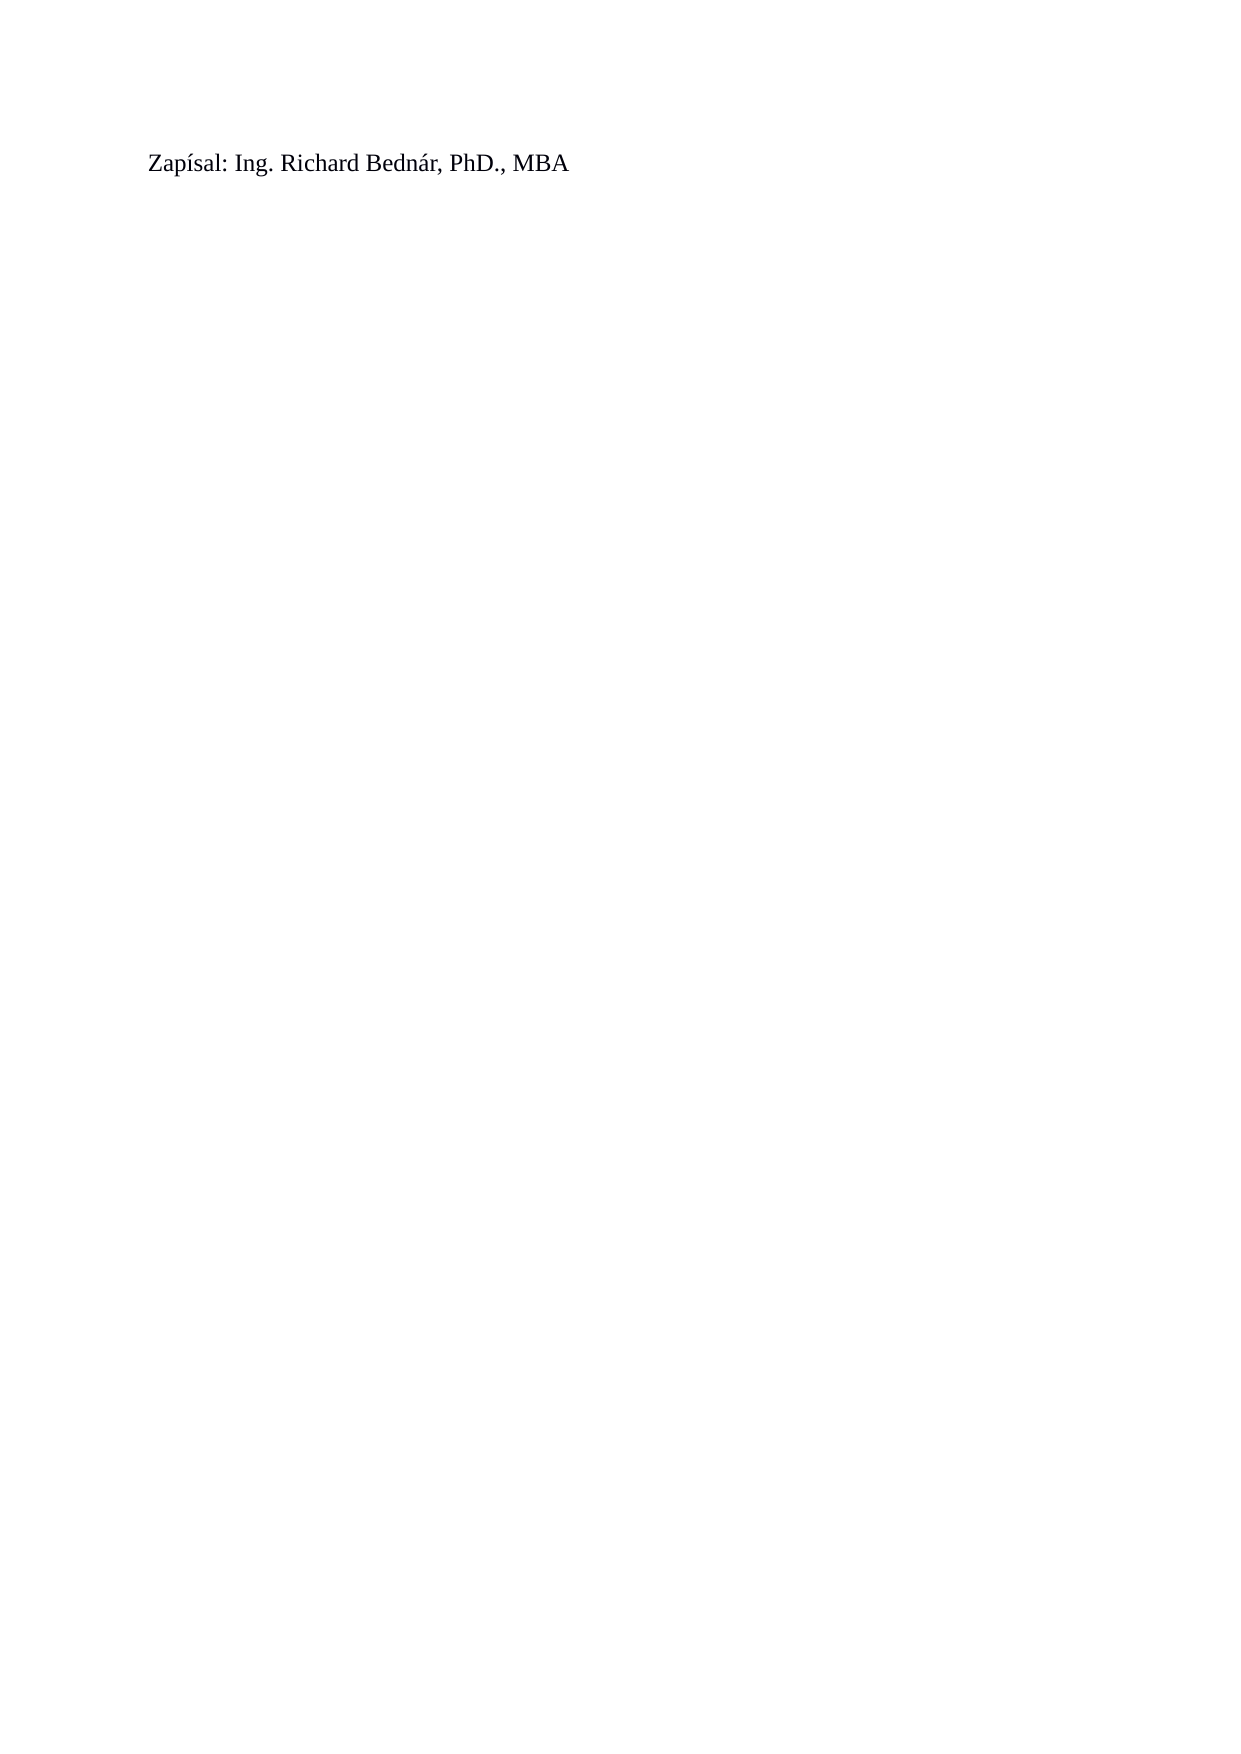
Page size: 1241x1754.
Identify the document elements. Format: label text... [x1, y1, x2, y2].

text Zapísal: Ing. Richard Bednár, PhD., MBA [148, 148, 1093, 176]
